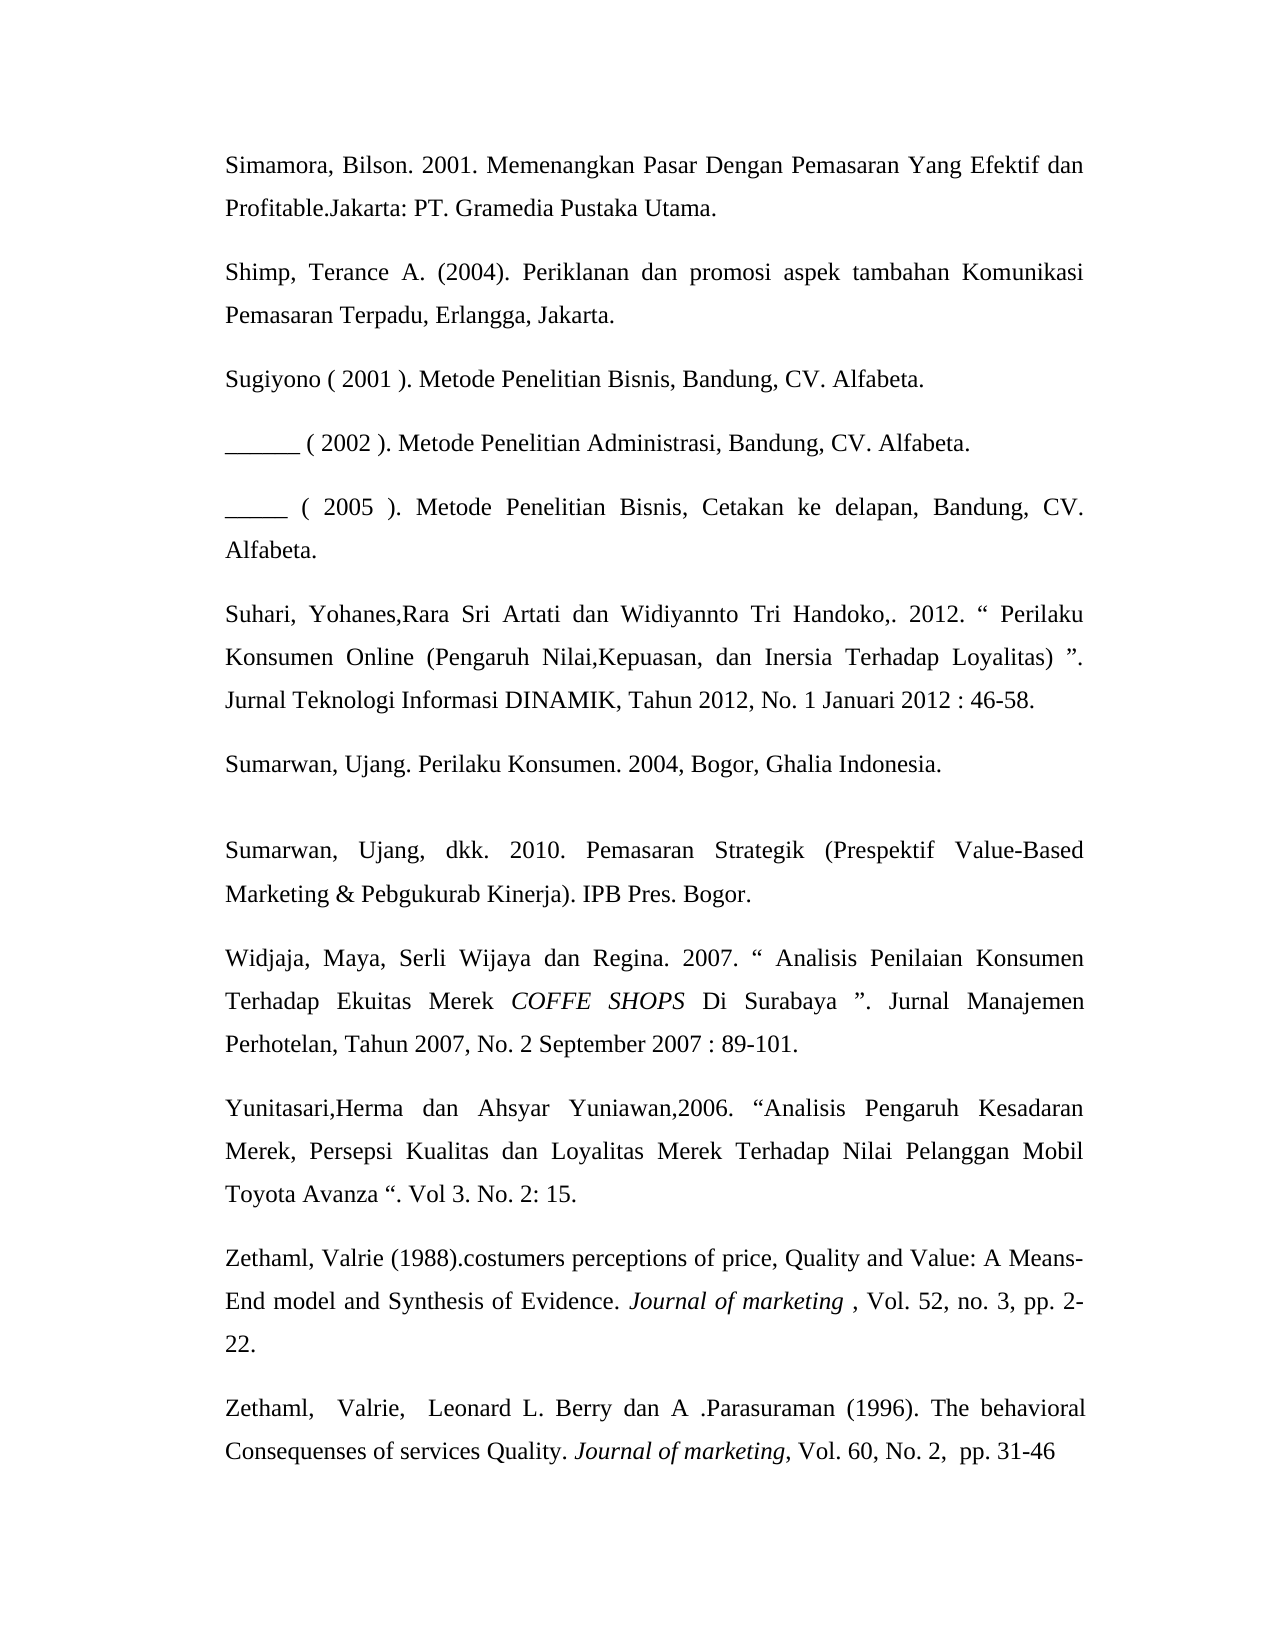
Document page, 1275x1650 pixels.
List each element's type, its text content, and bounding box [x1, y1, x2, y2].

text Sumarwan, Ujang, dkk. 2010. Pemasaran Strategik (Prespektif Value-Based Marketing & Pebgukurab Kinerja). IPB Pres. Bogor. [225, 836, 1085, 907]
text _____ ( 2005 ). Metode Penelitian Bisnis, Cetakan ke delapan, Bandung, CV. Alfabeta. [225, 492, 1085, 564]
text ______ ( 2002 ). Metode Penelitian Administrasi, Bandung, CV. Alfabeta. [225, 428, 1085, 457]
text Simamora, Bilson. 2001. Memenangkan Pasar Dengan Pemasaran Yang Efektif dan Profitable.Jakarta: PT. Gramedia Pustaka Utama. [225, 150, 1085, 222]
text Shimp, Terance A. (2004). Periklanan dan promosi aspek tambahan Komunikasi Pemasaran Terpadu, Erlangga, Jakarta. [225, 257, 1085, 329]
text Sumarwan, Ujang. Perilaku Konsumen. 2004, Bogor, Ghalia Indonesia. [225, 749, 1085, 778]
text Sugiyono ( 2001 ). Metode Penelitian Bisnis, Bandung, CV. Alfabeta. [225, 364, 1085, 393]
text Zethaml, Valrie (1988).costumers perceptions of price, Quality and Value: A Means-End model and Synthesis of Evidence. Journal of marketing , Vol. 52, no. 3, pp. 2-22. [225, 1243, 1085, 1358]
text Yunitasari,Herma dan Ahsyar Yuniawan,2006. “Analisis Pengaruh Kesadaran Merek, Persepsi Kualitas dan Loyalitas Merek Terhadap Nilai Pelanggan Mobil Toyota Avanza “. Vol 3. No. 2: 15. [225, 1093, 1085, 1208]
text Suhari, Yohanes,Rara Sri Artati dan Widiyannto Tri Handoko,. 2012. “ Perilaku Konsumen Online (Pengaruh Nilai,Kepuasan, dan Inersia Terhadap Loyalitas) ”. Jurnal Teknologi Informasi DINAMIK, Tahun 2012, No. 1 Januari 2012 : 46-58. [225, 599, 1085, 714]
text Widjaja, Maya, Serli Wijaya dan Regina. 2007. “ Analisis Penilaian Konsumen Terhadap Ekuitas Merek COFFE SHOPS Di Surabaya ”. Jurnal Manajemen Perhotelan, Tahun 2007, No. 2 September 2007 : 89-101. [225, 943, 1085, 1058]
text Zethaml, Valrie, Leonard L. Berry dan A .Parasuraman (1996). The behavioral Consequenses of services Quality. Journal of marketing, Vol. 60, No. 2, pp. 31-46 [225, 1393, 1087, 1465]
